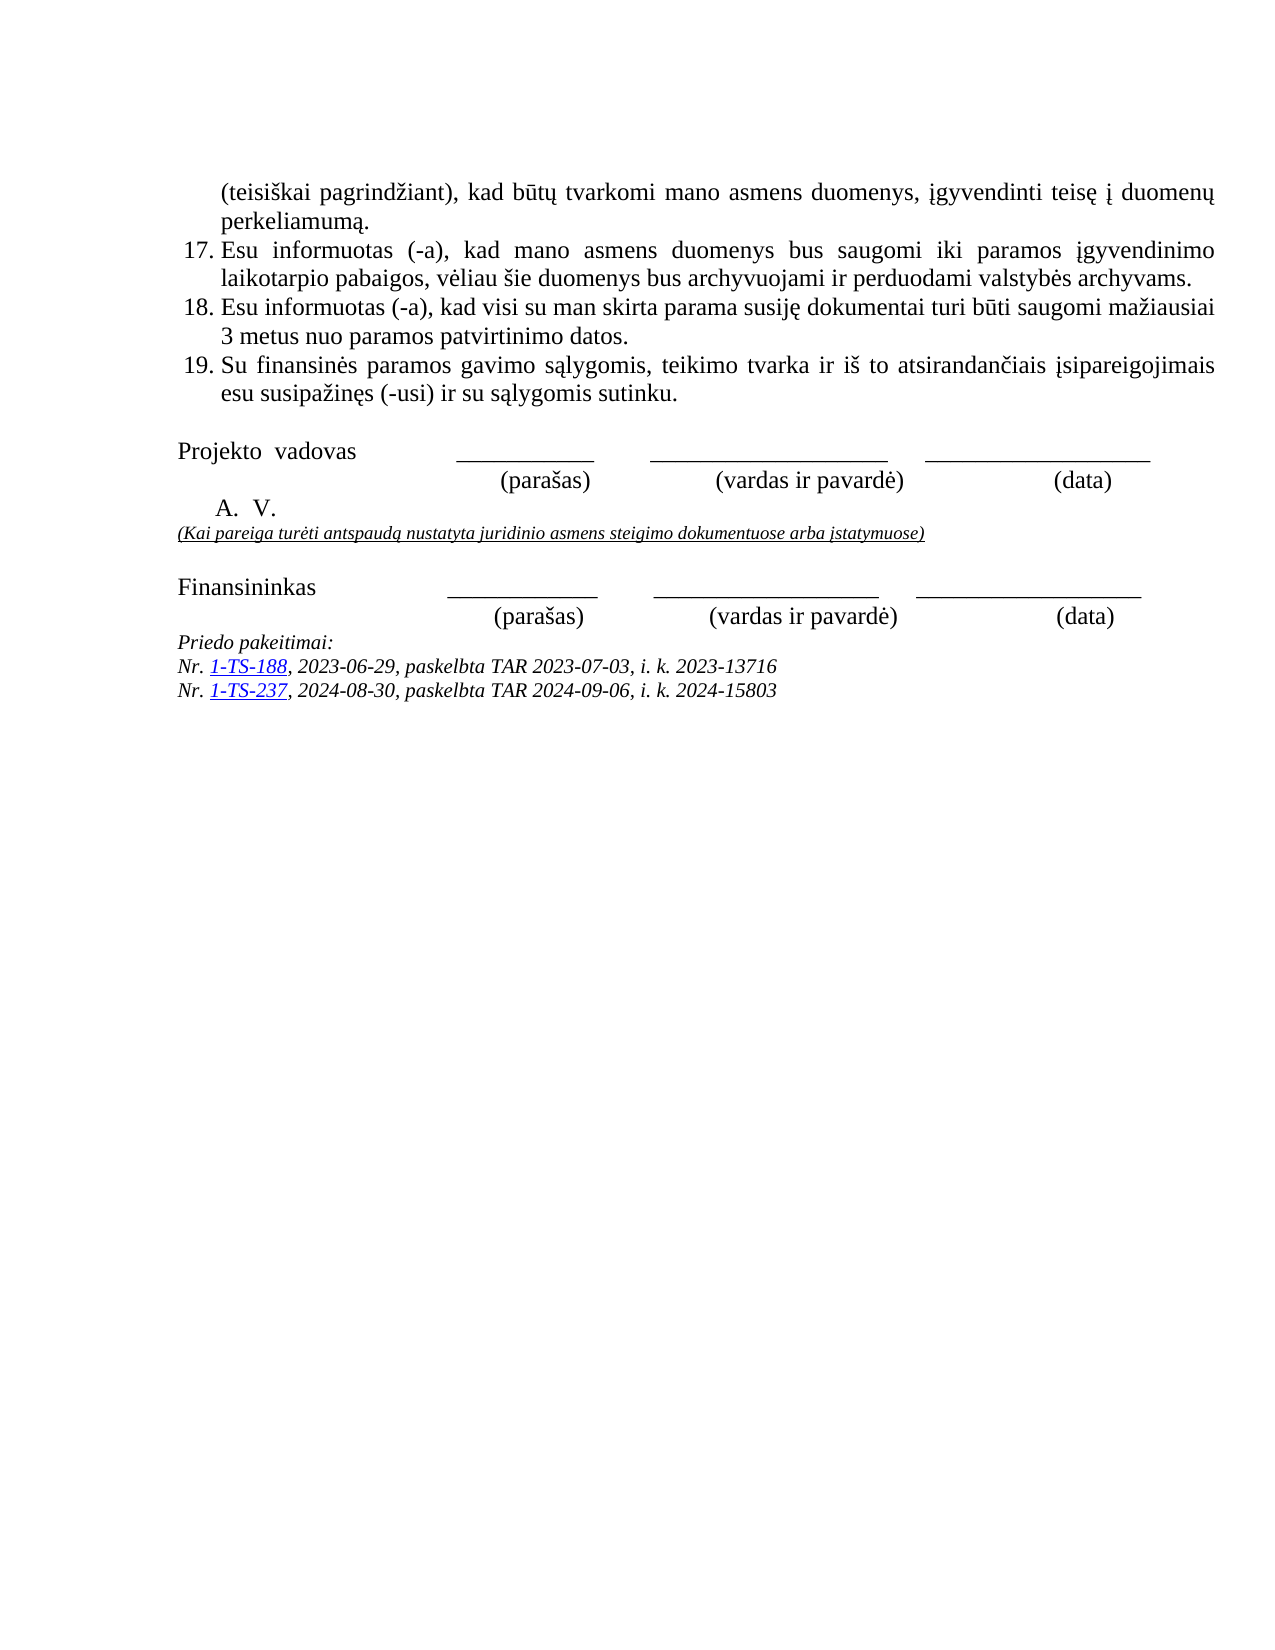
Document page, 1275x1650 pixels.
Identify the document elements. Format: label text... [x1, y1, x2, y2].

text (parašas) (vardas ir pavardė) (data) [177, 465, 1216, 493]
text 17. Esu informuotas (-a), kad mano asmens duomenys bus saugomi iki paramos įgyvendinimo laikotarpio pabaigos, vėliau šie duomenys bus archyvuojami ir perduodami valstybės archyvams. [183, 235, 1216, 292]
text Finansininkas ____________ __________________ __________________ [177, 572, 1216, 601]
text Projekto vadovas ___________ ___________________ __________________ [177, 436, 1216, 465]
text 19. Su finansinės paramos gavimo sąlygomis, teikimo tvarka ir iš to atsirandančiais įsipareigojimais esu susipažinęs (-usi) ir su sąlygomis sutinku. [183, 350, 1216, 407]
text (Kai pareiga turėti antspaudą nustatyta juridinio asmens steigimo dokumentuose arba įstatymuose) [177, 522, 1216, 544]
text 18. Esu informuotas (-a), kad visi su man skirta parama susiję dokumentai turi būti saugomi mažiausiai 3 metus nuo paramos patvirtinimo datos. [183, 292, 1216, 350]
text A. V. [215, 493, 1216, 522]
text Nr. 1-TS-188, 2023-06-29, paskelbta TAR 2023-07-03, i. k. 2023-13716 [177, 654, 1216, 678]
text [183, 177, 1216, 235]
text Nr. 1-TS-237, 2024-08-30, paskelbta TAR 2024-09-06, i. k. 2024-15803 [177, 678, 1216, 702]
text (parašas) (vardas ir pavardė) (data) [177, 601, 1216, 630]
text Priedo pakeitimai: [177, 630, 1216, 654]
